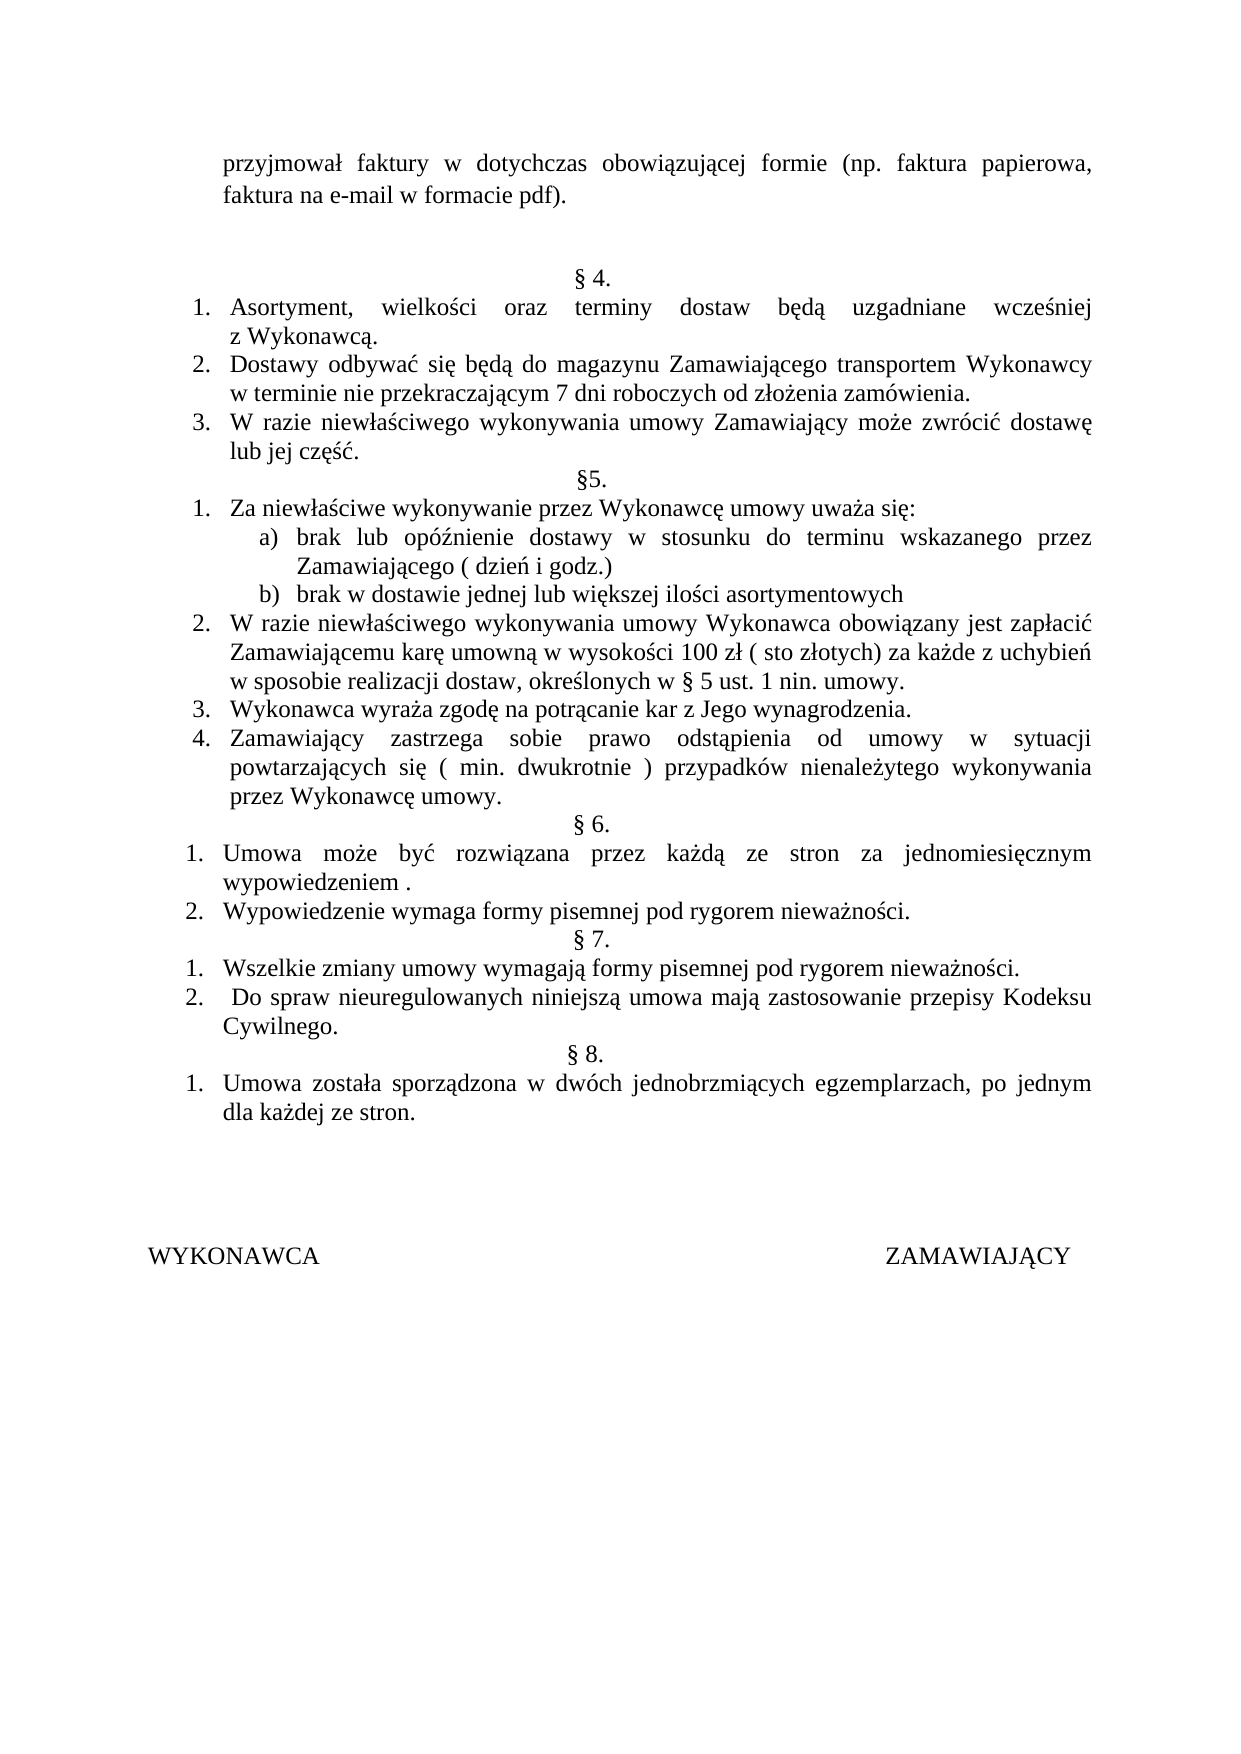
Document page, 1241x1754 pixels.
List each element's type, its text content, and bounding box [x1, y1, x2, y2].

list Do spraw nieuregulowanych niniejszą umowa mają zastosowanie przepisy Kodeksu Cywilnego. [185, 982, 1093, 1039]
list Wszelkie zmiany umowy wymagają formy pisemnej pod rygorem nieważności. [185, 953, 1093, 982]
list W razie niewłaściwego wykonywania umowy Zamawiający może zwrócić dostawę lub jej część. [192, 407, 1093, 464]
text § 8. [516, 1039, 1093, 1068]
list Dostawy odbywać się będą do magazynu Zamawiającego transportem Wykonawcy w terminie nie przekraczającym 7 dni roboczych od złożenia zamówienia. [192, 349, 1093, 407]
list § 4. [223, 263, 1093, 292]
list Za niewłaściwe wykonywanie przez Wykonawcę umowy uważa się: [192, 493, 1093, 522]
list brak w dostawie jednej lub większej ilości asortymentowych [259, 579, 1093, 608]
list Wykonawca wyraża zgodę na potrącanie kar z Jego wynagrodzenia. [192, 694, 1093, 723]
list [185, 148, 1093, 209]
list Zamawiający zastrzega sobie prawo odstąpienia od umowy w sytuacji powtarzających się ( min. dwukrotnie ) przypadków nienależytego wykonywania przez Wykonawcę umowy. [192, 723, 1093, 809]
list Umowa została sporządzona w dwóch jednobrzmiących egzemplarzach, po jednym dla każdej ze stron. [185, 1068, 1093, 1126]
text §5. [148, 464, 1093, 493]
list Wypowiedzenie wymaga formy pisemnej pod rygorem nieważności. [185, 896, 1093, 924]
text § 7. [516, 924, 1093, 953]
text WYKONAWCA ZAMAWIAJĄCY [148, 1241, 1093, 1269]
list § 6. [516, 809, 1093, 838]
list Asortyment, wielkości oraz terminy dostaw będą uzgadniane wcześniej z Wykonawcą. [192, 292, 1093, 349]
list Umowa może być rozwiązana przez każdą ze stron za jednomiesięcznym wypowiedzeniem . [185, 838, 1093, 896]
list brak lub opóźnienie dostawy w stosunku do terminu wskazanego przez Zamawiającego ( dzień i godz.) [259, 522, 1093, 579]
list W razie niewłaściwego wykonywania umowy Wykonawca obowiązany jest zapłacić Zamawiającemu karę umowną w wysokości 100 zł ( sto złotych) za każde z uchybień w sposobie realizacji dostaw, określonych w § 5 ust. 1 nin. umowy. [192, 608, 1093, 694]
